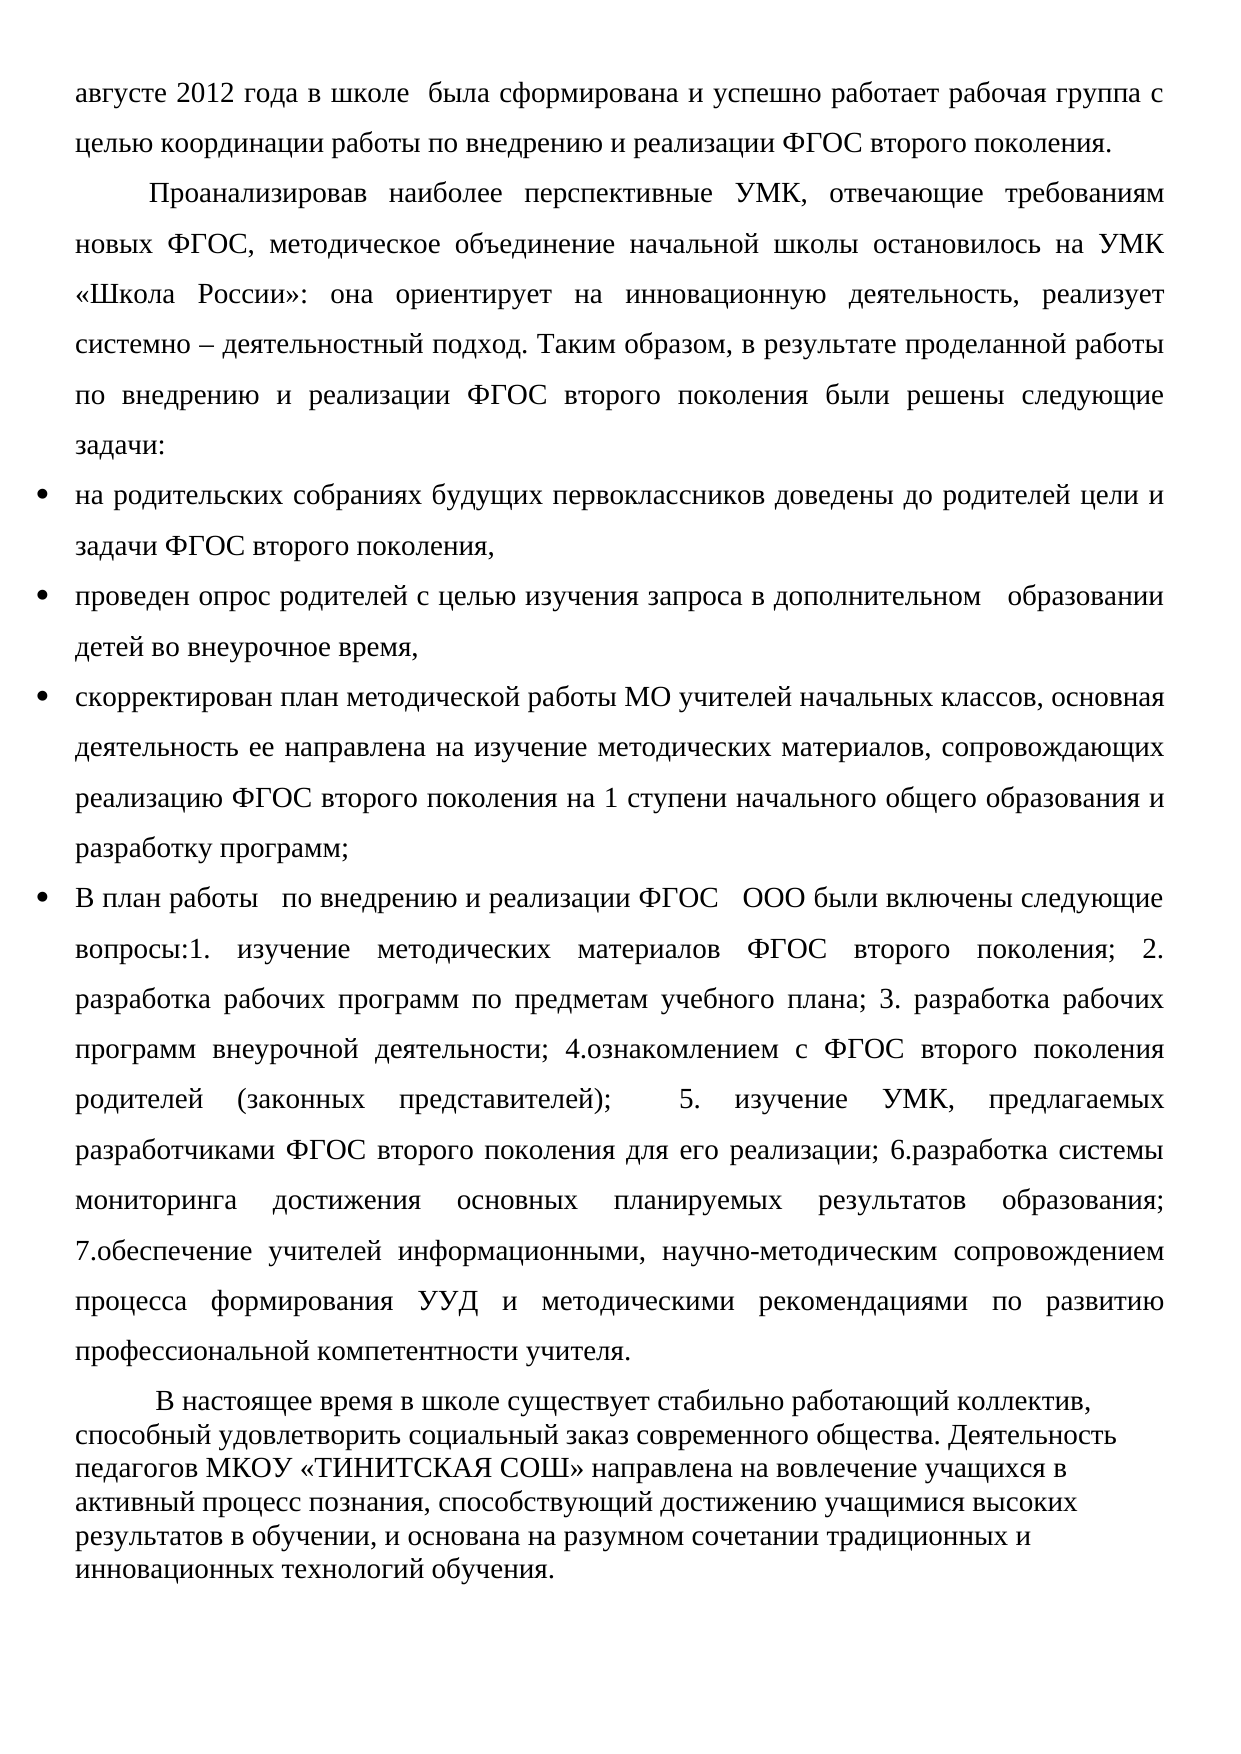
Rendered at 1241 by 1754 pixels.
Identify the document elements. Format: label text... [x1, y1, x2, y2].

list на родительских собраниях будущих первоклассников доведены до родителей цели и задачи ФГОС второго поколения, [37, 477, 1165, 561]
list В план работы по внедрению и реализации ФГОС ООО были включены следующие вопросы:1. изучение методических материалов ФГОС второго поколения; 2. разработка рабочих программ по предметам учебного плана; 3. разработка рабочих программ внеурочной деятельности; 4.ознакомлением с ФГОС второго поколения родителей (законных представителей); 5. изучение УМК, предлагаемых разработчиками ФГОС второго поколения для его реализации; 6.разработка системы мониторинга достижения основных планируемых результатов образования; 7.обеспечение учителей информационными, научно-методическим сопровождением процесса формирования УУД и методическими рекомендациями по развитию профессиональной компетентности учителя. [37, 880, 1165, 1367]
list проведен опрос родителей с целью изучения запроса в дополнительном образовании детей во внеурочное время, [37, 578, 1165, 662]
text В настоящее время в школе существует стабильно работающий коллектив, способный удовлетворить социальный заказ современного общества. Деятельность педагогов МКОУ «ТИНИТСКАЯ СОШ» направлена на вовлечение учащихся в активный процесс познания, способствующий достижению учащимися высоких результатов в обучении, и основана на разумном сочетании традиционных и инновационных технологий обучения. [75, 1383, 1165, 1585]
text Проанализировав наиболее перспективные УМК, отвечающие требованиям новых ФГОС, методическое объединение начальной школы остановилось на УМК «Школа России»: она ориентирует на инновационную деятельность, реализует системно – деятельностный подход. Таким образом, в результате проделанной работы по внедрению и реализации ФГОС второго поколения были решены следующие задачи: [75, 176, 1165, 461]
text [75, 75, 1165, 159]
list скорректирован план методической работы МО учителей начальных классов, основная деятельность ее направлена на изучение методических материалов, сопровождающих реализацию ФГОС второго поколения на 1 ступени начального общего образования и разработку программ; [37, 679, 1165, 863]
